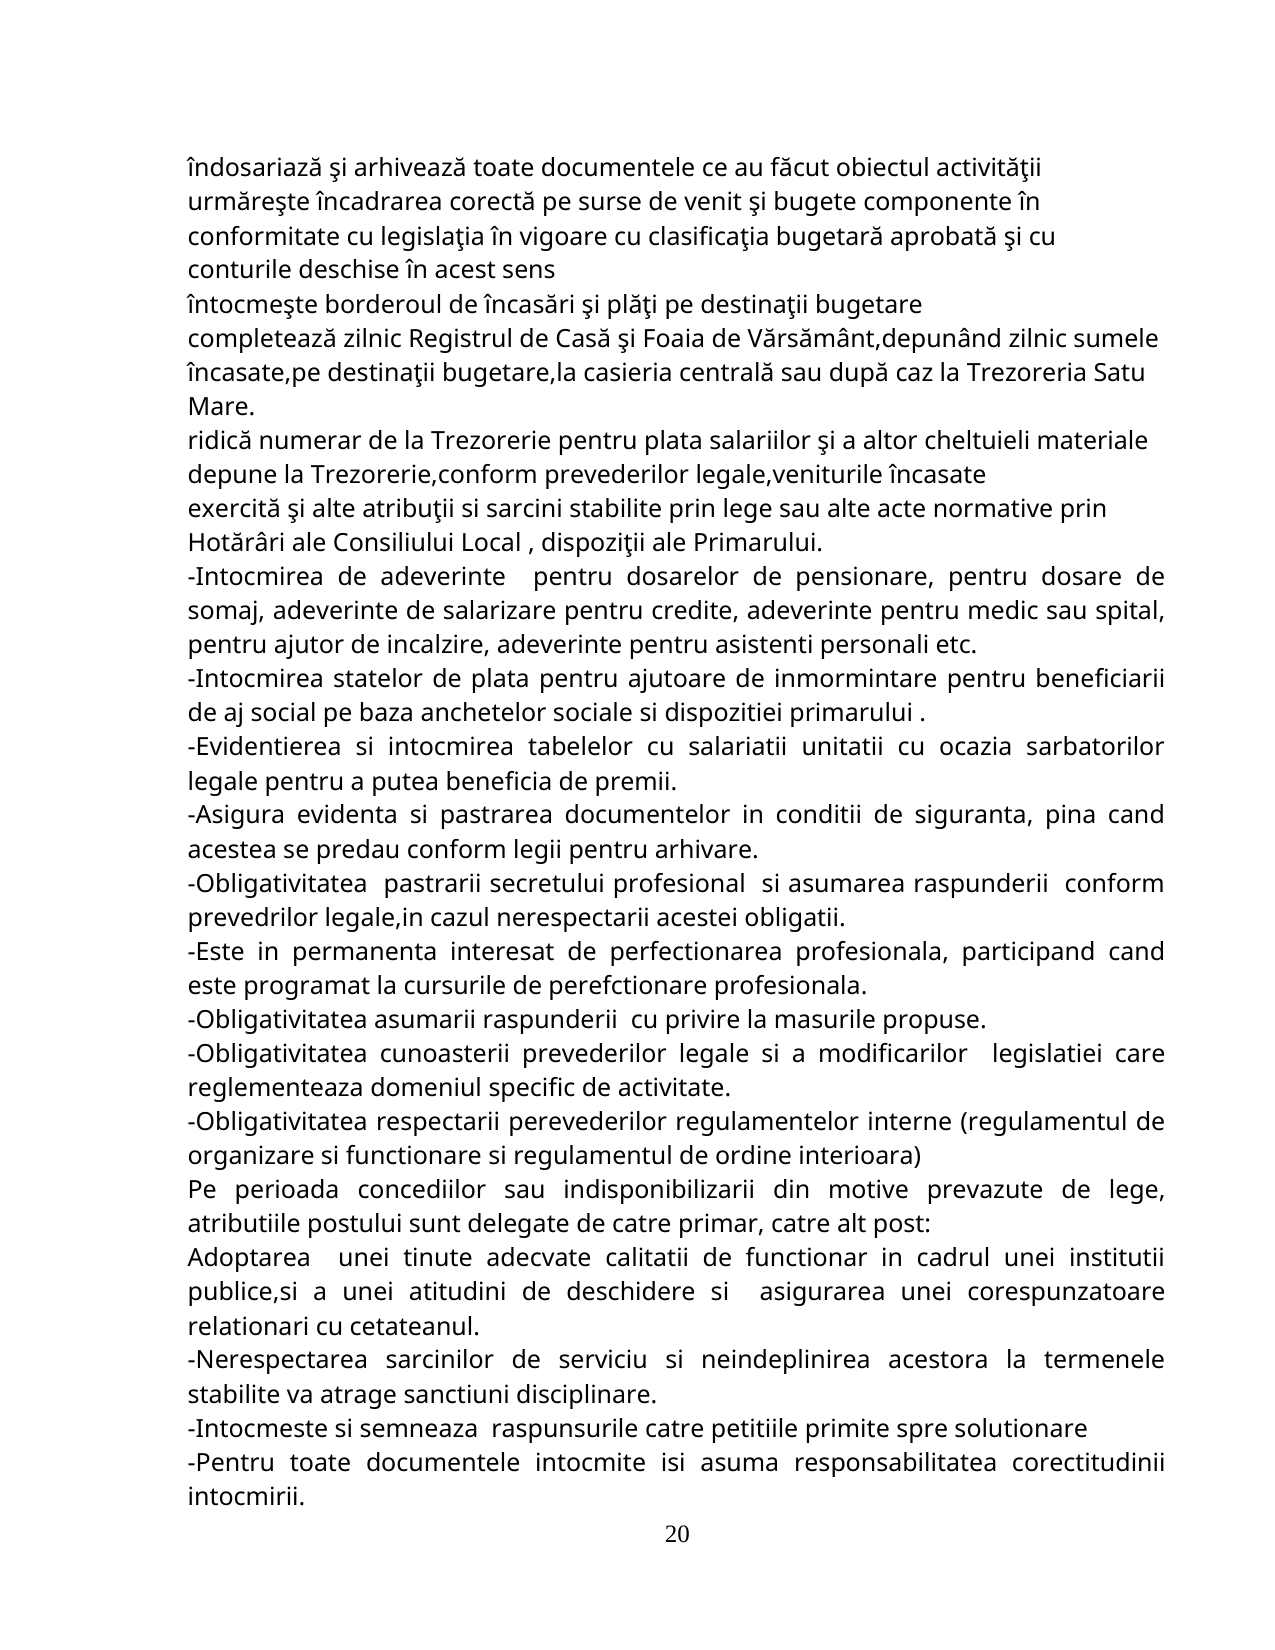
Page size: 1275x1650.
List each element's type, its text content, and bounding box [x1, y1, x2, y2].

text urmăreşte încadrarea corectă pe surse de venit şi bugete componente în conformitate cu legislaţia în vigoare cu clasificaţia bugetară aprobată şi cu conturile deschise în acest sens [187, 184, 1167, 286]
text -Obligativitatea cunoasterii prevederilor legale si a modificarilor legislatiei care reglementeaza domeniul specific de activitate. [187, 1036, 1167, 1104]
text -Intocmeste si semneaza raspunsurile catre petitiile primite spre solutionare [187, 1410, 1167, 1444]
text -Este in permanenta interesat de perfectionarea profesionala, participand cand este programat la cursurile de perefctionare profesionala. [187, 933, 1167, 1002]
text depune la Trezorerie,conform prevederilor legale,veniturile încasate [187, 457, 1167, 491]
text -Pentru toate documentele intocmite isi asuma responsabilitatea corectitudinii intocmirii. [187, 1444, 1167, 1512]
text -Evidentierea si intocmirea tabelelor cu salariatii unitatii cu ocazia sarbatorilor legale pentru a putea beneficia de premii. [187, 729, 1167, 797]
text întocmeşte borderoul de încasări şi plăţi pe destinaţii bugetare [187, 286, 1167, 320]
text Pe perioada concediilor sau indisponibilizarii din motive prevazute de lege, atributiile postului sunt delegate de catre primar, catre alt post: [187, 1172, 1167, 1240]
text îndosariază şi arhivează toate documentele ce au făcut obiectul activităţii [187, 150, 1167, 184]
text -Obligativitatea pastrarii secretului profesional si asumarea raspunderii conform prevedrilor legale,in cazul nerespectarii acestei obligatii. [187, 865, 1167, 933]
text -Intocmirea de adeverinte pentru dosarelor de pensionare, pentru dosare de somaj, adeverinte de salarizare pentru credite, adeverinte pentru medic sau spital, pentru ajutor de incalzire, adeverinte pentru asistenti personali etc. [187, 559, 1167, 661]
text -Intocmirea statelor de plata pentru ajutoare de inmormintare pentru beneficiarii de aj social pe baza anchetelor sociale si dispozitiei primarului . [187, 661, 1167, 729]
text Adoptarea unei tinute adecvate calitatii de functionar in cadrul unei institutii publice,si a unei atitudini de deschidere si asigurarea unei corespunzatoare relationari cu cetateanul. [187, 1240, 1167, 1342]
text -Nerespectarea sarcinilor de serviciu si neindeplinirea acestora la termenele stabilite va atrage sanctiuni disciplinare. [187, 1342, 1167, 1410]
text completează zilnic Registrul de Casă şi Foaia de Vărsământ,depunând zilnic sumele încasate,pe destinaţii bugetare,la casieria centrală sau după caz la Trezoreria Satu Mare. [187, 320, 1167, 422]
text -Asigura evidenta si pastrarea documentelor in conditii de siguranta, pina cand acestea se predau conform legii pentru arhivare. [187, 797, 1167, 865]
text ridică numerar de la Trezorerie pentru plata salariilor şi a altor cheltuieli materiale [187, 422, 1167, 457]
text -Obligativitatea respectarii perevederilor regulamentelor interne (regulamentul de organizare si functionare si regulamentul de ordine interioara) [187, 1104, 1167, 1172]
text -Obligativitatea asumarii raspunderii cu privire la masurile propuse. [187, 1002, 1167, 1036]
text exercită şi alte atribuţii si sarcini stabilite prin lege sau alte acte normative prin Hotărâri ale Consiliului Local , dispoziţii ale Primarului. [187, 491, 1167, 559]
